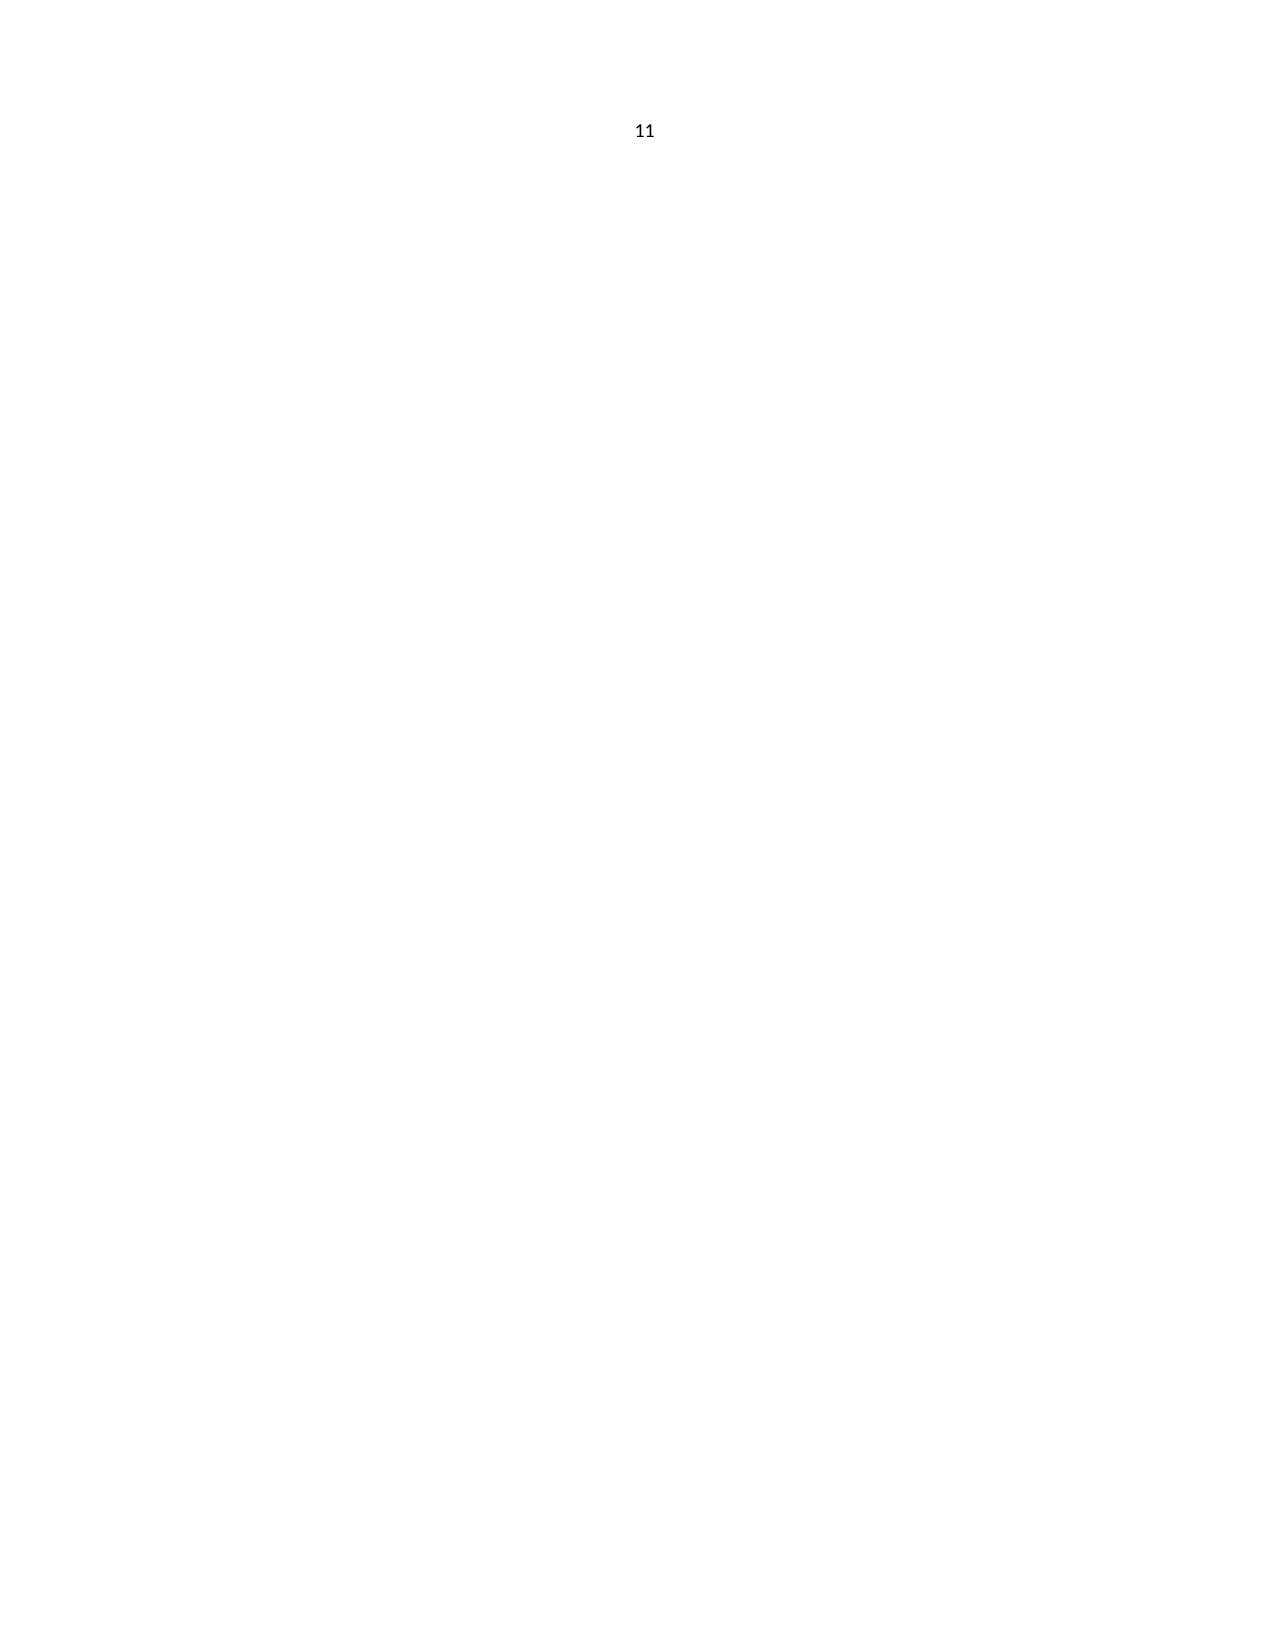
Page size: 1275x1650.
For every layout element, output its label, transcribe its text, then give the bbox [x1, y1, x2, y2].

text 11 [634, 118, 1188, 142]
